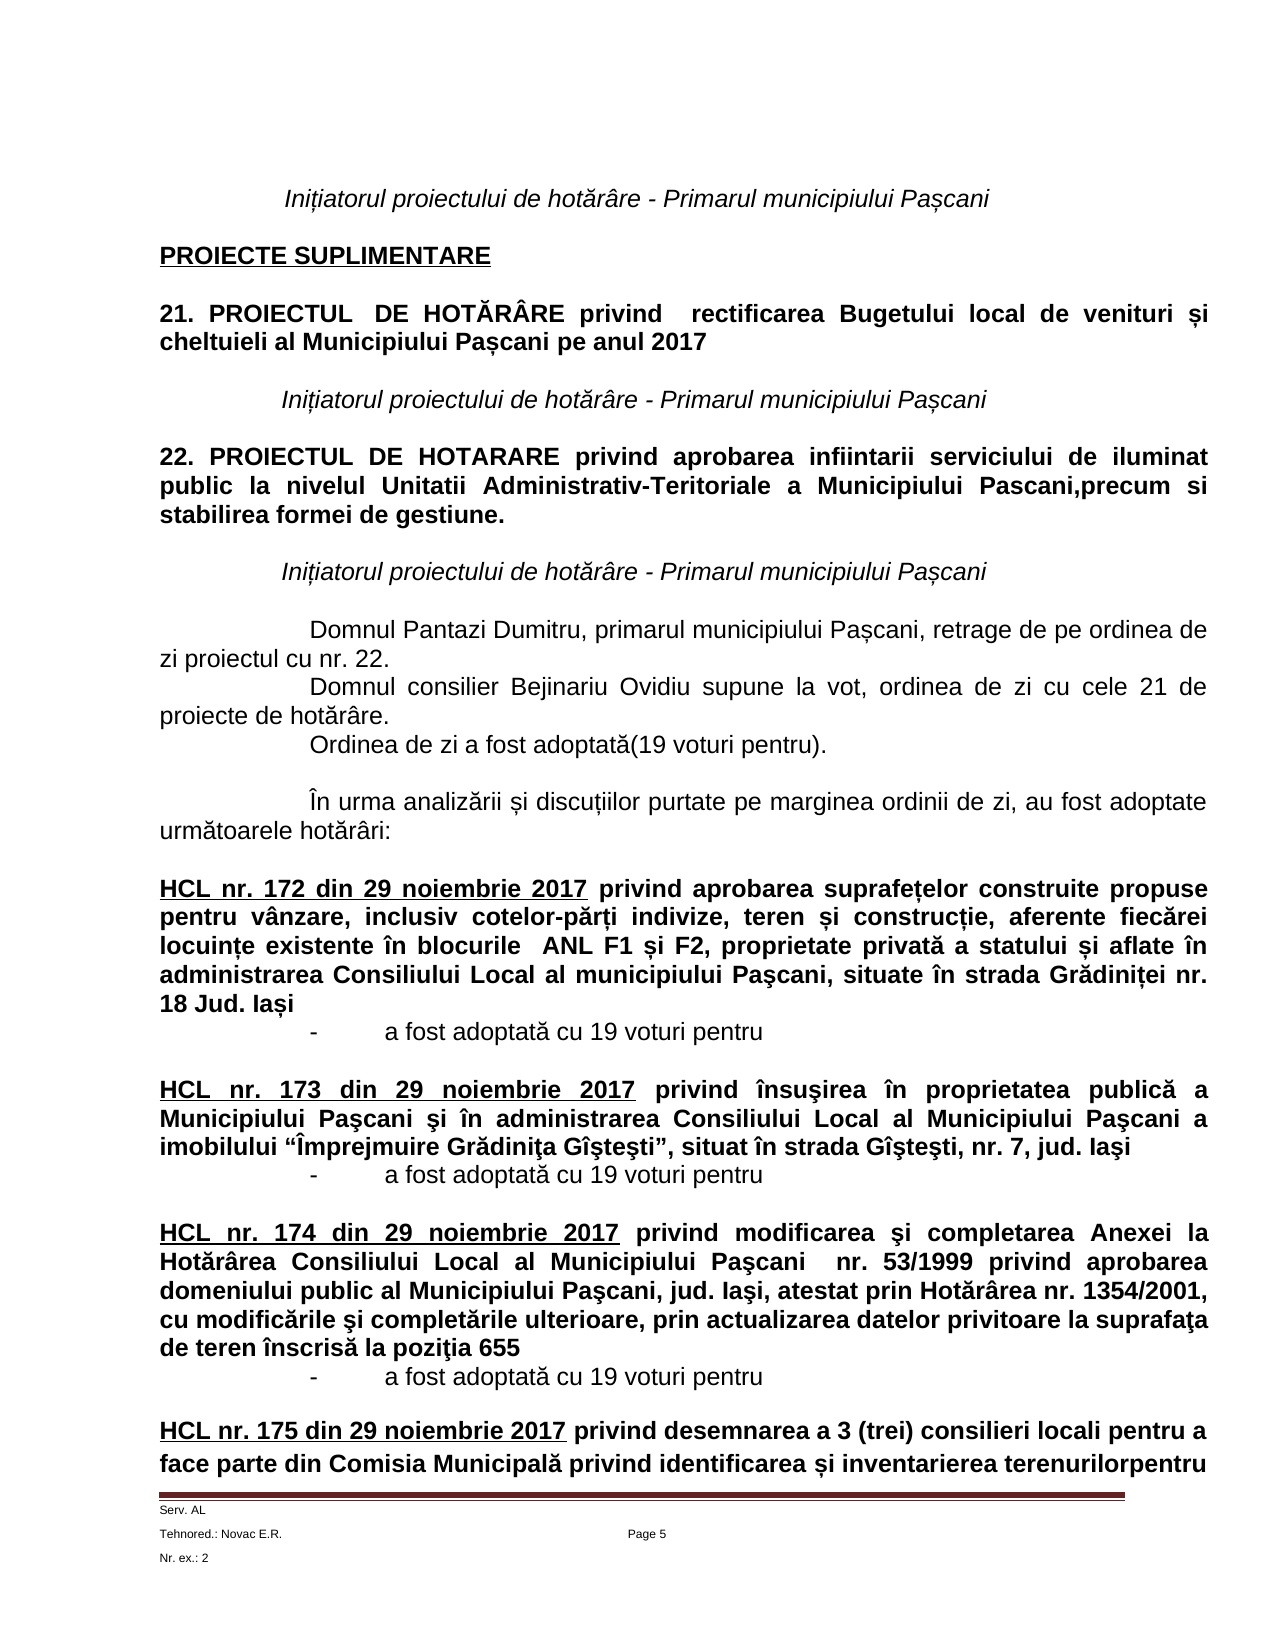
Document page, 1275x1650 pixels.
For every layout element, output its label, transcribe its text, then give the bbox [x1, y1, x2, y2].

text 22. PROIECTUL DE HOTARARE privind aprobarea infiintarii serviciului de iluminat public la nivelul Unitatii Administrativ-Teritoriale a Municipiului Pascani,precum si stabilirea formei de gestiune. [159, 442, 1209, 528]
text PROIECTE SUPLIMENTARE [159, 241, 1209, 270]
text Domnul Pantazi Dumitru, primarul municipiului Pașcani, retrage de pe ordinea de zi proiectul cu nr. 22. [159, 615, 1209, 672]
list a fost adoptată cu 19 voturi pentru [234, 1362, 1209, 1391]
text Inițiatorul proiectului de hotărâre - Primarul municipiului Pașcani [159, 557, 1209, 586]
text HCL nr. 173 din 29 noiembrie 2017 privind însuşirea în proprietatea publică a Municipiului Paşcani şi în administrarea Consiliului Local al Municipiului Paşcani a imobilului “Împrejmuire Grădiniţa Gîşteşti”, situat în strada Gîşteşti, nr. 7, jud. Iaşi [159, 1075, 1209, 1161]
text Inițiatorul proiectului de hotărâre - Primarul municipiului Pașcani [159, 385, 1209, 413]
list a fost adoptată cu 19 voturi pentru [234, 1017, 1209, 1046]
text Inițiatorul proiectului de hotărâre - Primarul municipiului Pașcani [159, 183, 1209, 212]
text face parte din Comisia Municipală privind identificarea și inventarierea terenurilorpentru [159, 1449, 1209, 1477]
text HCL nr. 175 din 29 noiembrie 2017 privind desemnarea a 3 (trei) consilieri locali pentru a [159, 1416, 1209, 1444]
text În urma analizării și discuțiilor purtate pe marginea ordinii de zi, au fost adoptate următoarele hotărâri: [159, 787, 1209, 845]
text HCL nr. 172 din 29 noiembrie 2017 privind aprobarea suprafețelor construite propuse pentru vânzare, inclusiv cotelor-părți indivize, teren și construcție, aferente fiecărei locuințe existente în blocurile ANL F1 și F2, proprietate privată a statului și aflate în administrarea Consiliului Local al municipiului Paşcani, situate în strada Grădiniței nr. 18 Jud. Iași [159, 873, 1209, 1017]
text Domnul consilier Bejinariu Ovidiu supune la vot, ordinea de zi cu cele 21 de proiecte de hotărâre. [159, 672, 1209, 730]
text Ordinea de zi a fost adoptată(19 voturi pentru). [159, 730, 1209, 758]
text HCL nr. 174 din 29 noiembrie 2017 privind modificarea şi completarea Anexei la Hotărârea Consiliului Local al Municipiului Paşcani nr. 53/1999 privind aprobarea domeniului public al Municipiului Paşcani, jud. Iaşi, atestat prin Hotărârea nr. 1354/2001, cu modificările şi completările ulterioare, prin actualizarea datelor privitoare la suprafaţa de teren înscrisă la poziţia 655 [159, 1218, 1209, 1362]
list a fost adoptată cu 19 voturi pentru [234, 1161, 1209, 1189]
text 21. PROIECTUL DE HOTĂRÂRE privind rectificarea Bugetului local de venituri și cheltuieli al Municipiului Pașcani pe anul 2017 [159, 298, 1209, 356]
